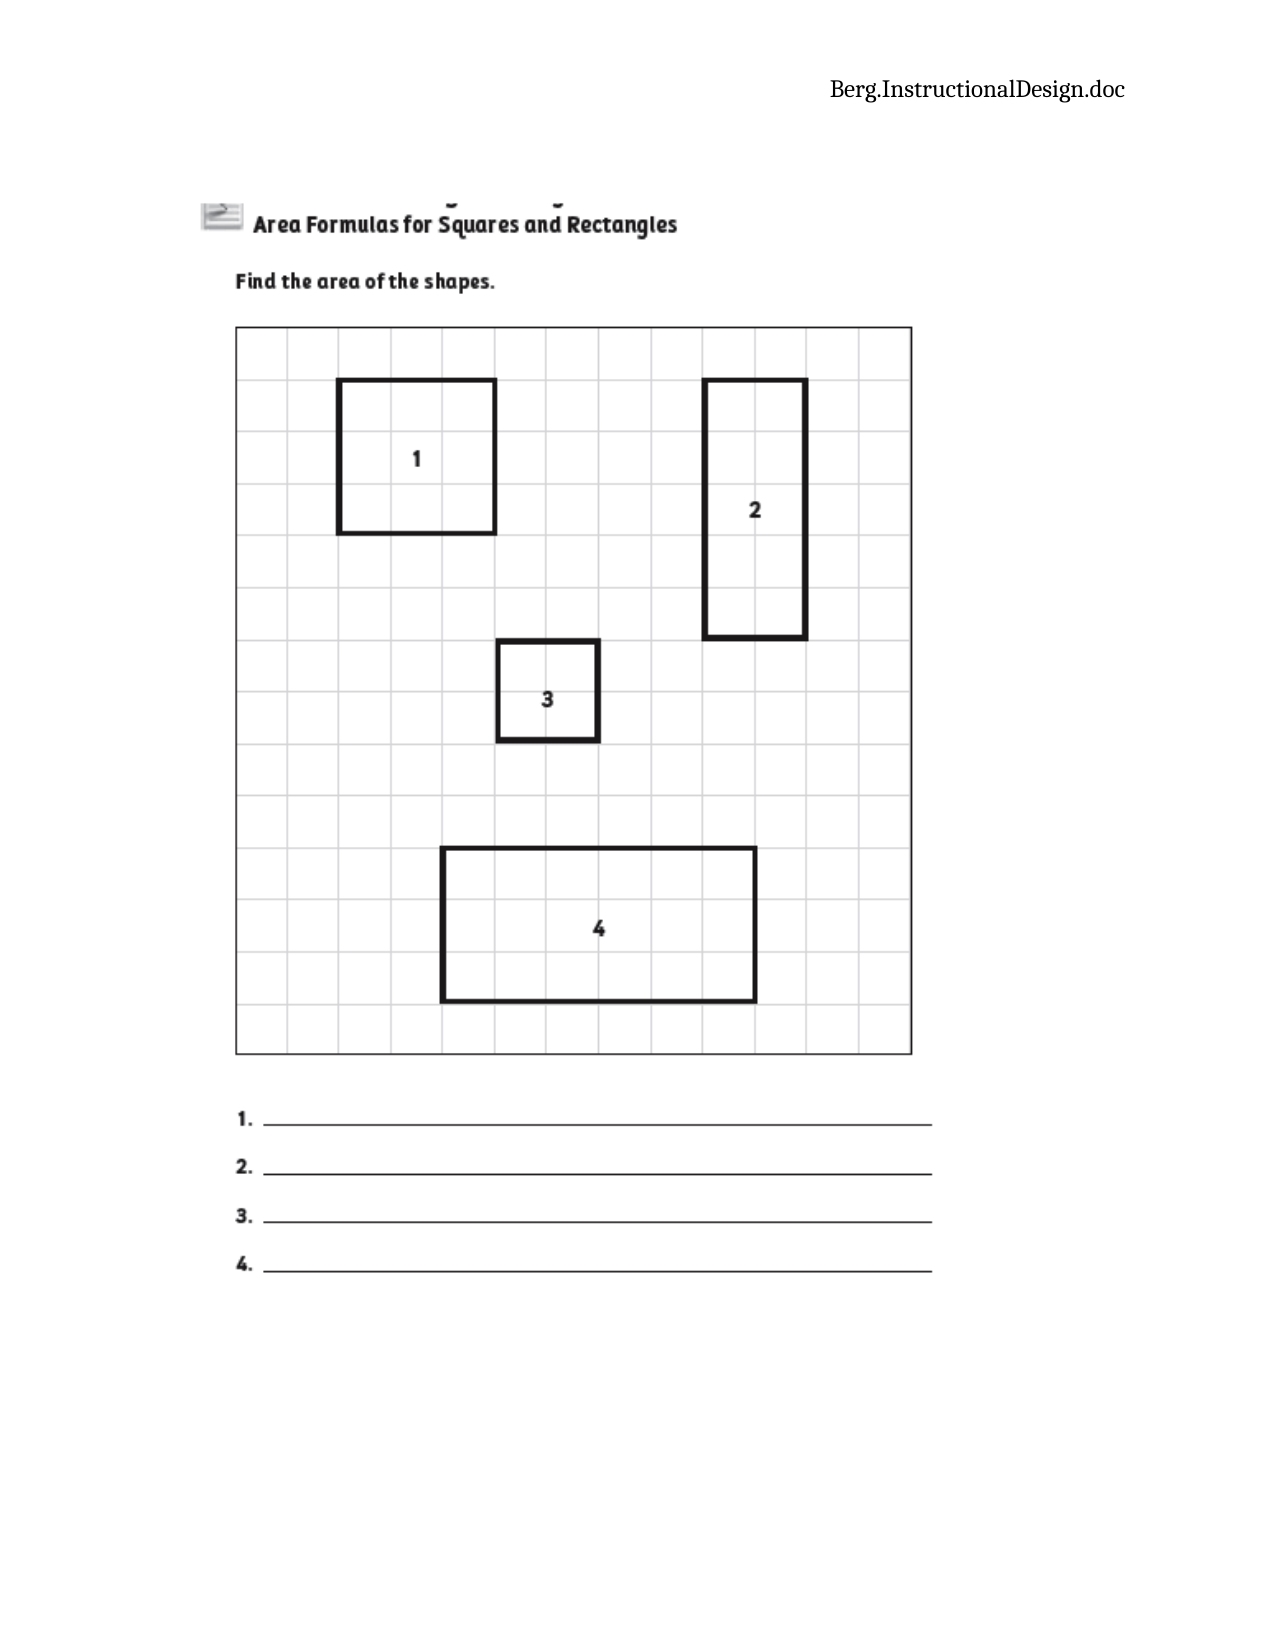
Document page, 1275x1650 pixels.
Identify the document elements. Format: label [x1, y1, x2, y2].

picture [150, 150, 1050, 1314]
